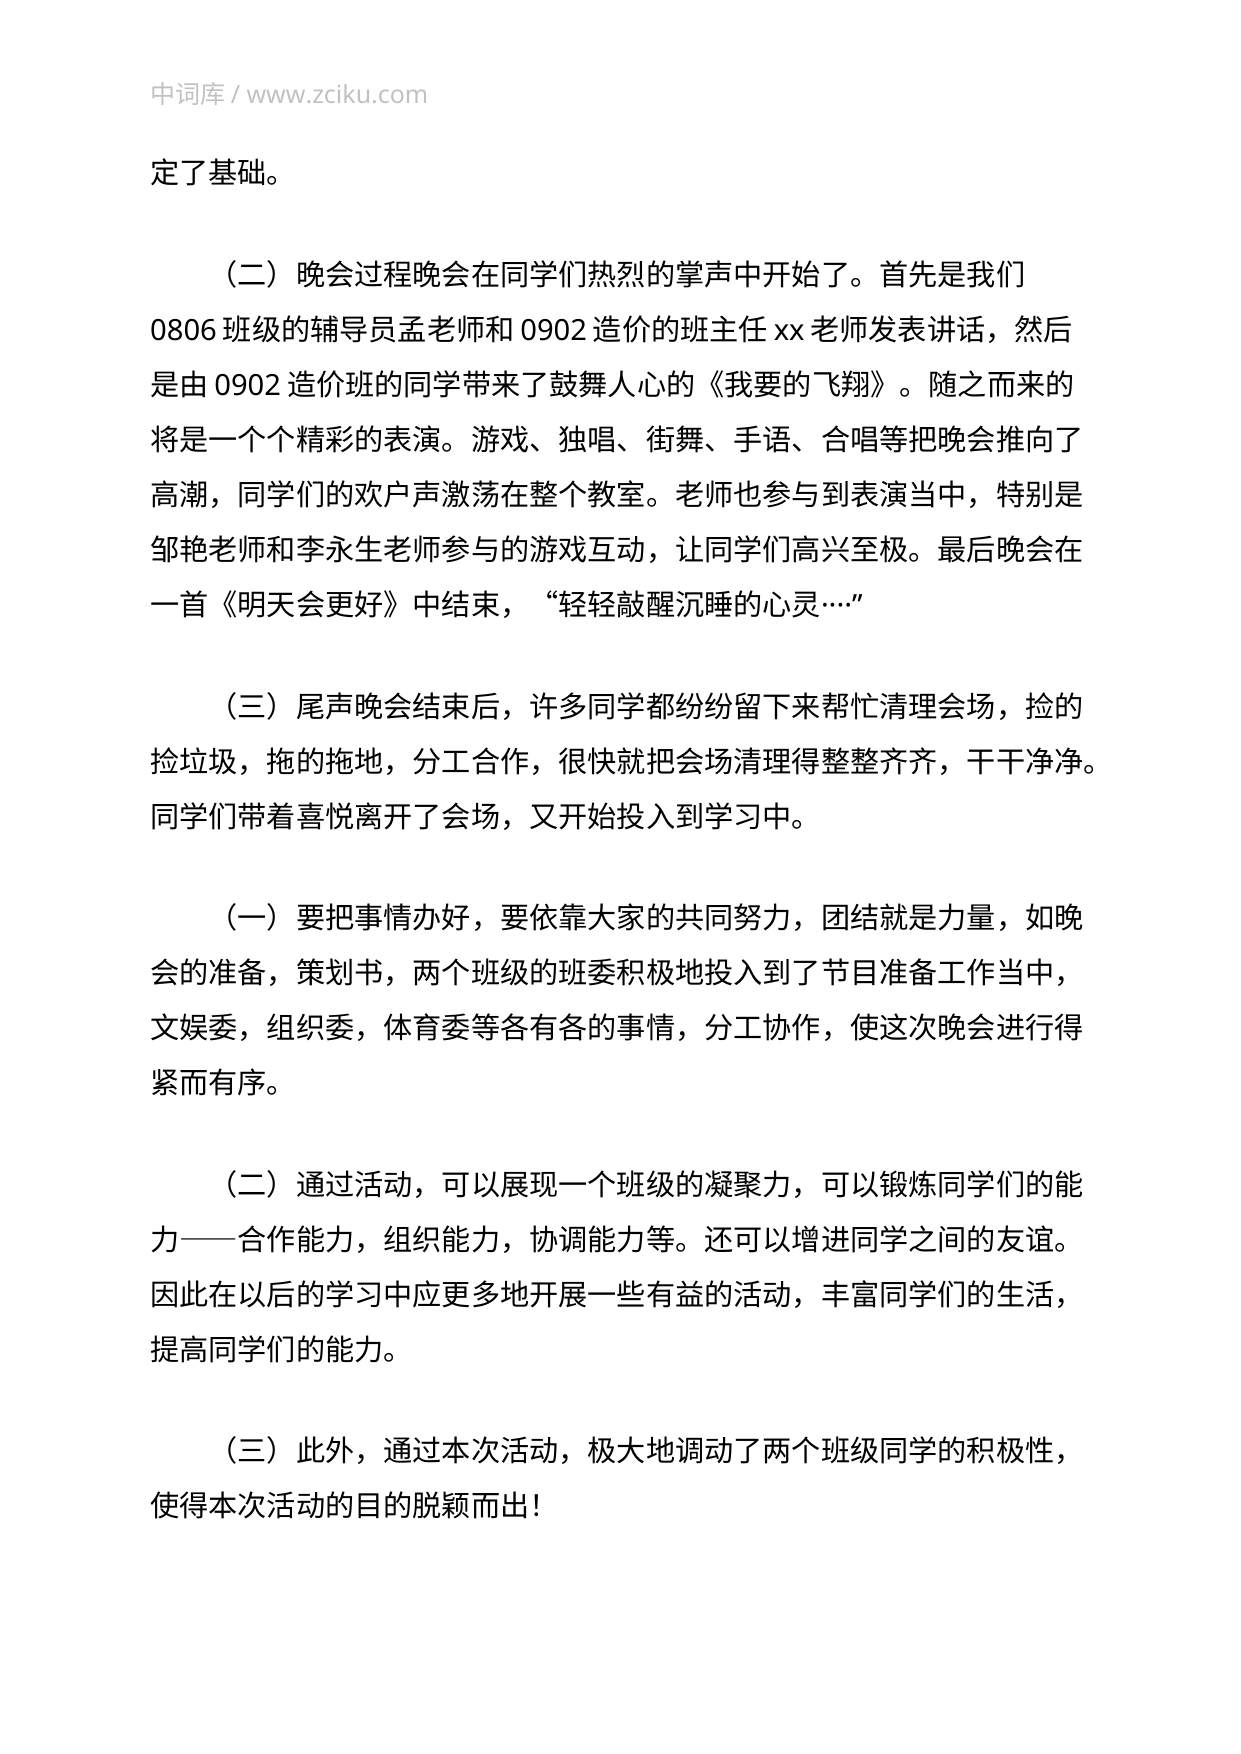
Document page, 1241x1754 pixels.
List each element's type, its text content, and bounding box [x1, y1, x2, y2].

text （二）晚会过程晚会在同学们热烈的掌声中开始了。首先是我们0806班级的辅导员孟老师和0902造价的班主任xx老师发表讲话，然后是由0902造价班的同学带来了鼓舞人心的《我要的飞翔》。随之而来的将是一个个精彩的表演。游戏、独唱、街舞、手语、合唱等把晚会推向了高潮，同学们的欢户声激荡在整个教室。老师也参与到表演当中，特别是邹艳老师和李永生老师参与的游戏互动，让同学们高兴至极。最后晚会在一首《明天会更好》中结束，“轻轻敲醒沉睡的心灵····” [150, 252, 1090, 624]
text （三）尾声晚会结束后，许多同学都纷纷留下来帮忙清理会场，捡的捡垃圾，拖的拖地，分工合作，很快就把会场清理得整整齐齐，干干净净。同学们带着喜悦离开了会场，又开始投入到学习中。 [150, 683, 1090, 835]
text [150, 150, 1090, 192]
text （一）要把事情办好，要依靠大家的共同努力，团结就是力量，如晚会的准备，策划书，两个班级的班委积极地投入到了节目准备工作当中，文娱委，组织委，体育委等各有各的事情，分工协作，使这次晚会进行得紧而有序。 [150, 895, 1090, 1102]
text （三）此外，通过本次活动，极大地调动了两个班级同学的积极性，使得本次活动的目的脱颖而出！ [150, 1428, 1090, 1525]
text （二）通过活动，可以展现一个班级的凝聚力，可以锻炼同学们的能力——合作能力，组织能力，协调能力等。还可以增进同学之间的友谊。因此在以后的学习中应更多地开展一些有益的活动，丰富同学们的生活，提高同学们的能力。 [150, 1161, 1090, 1368]
